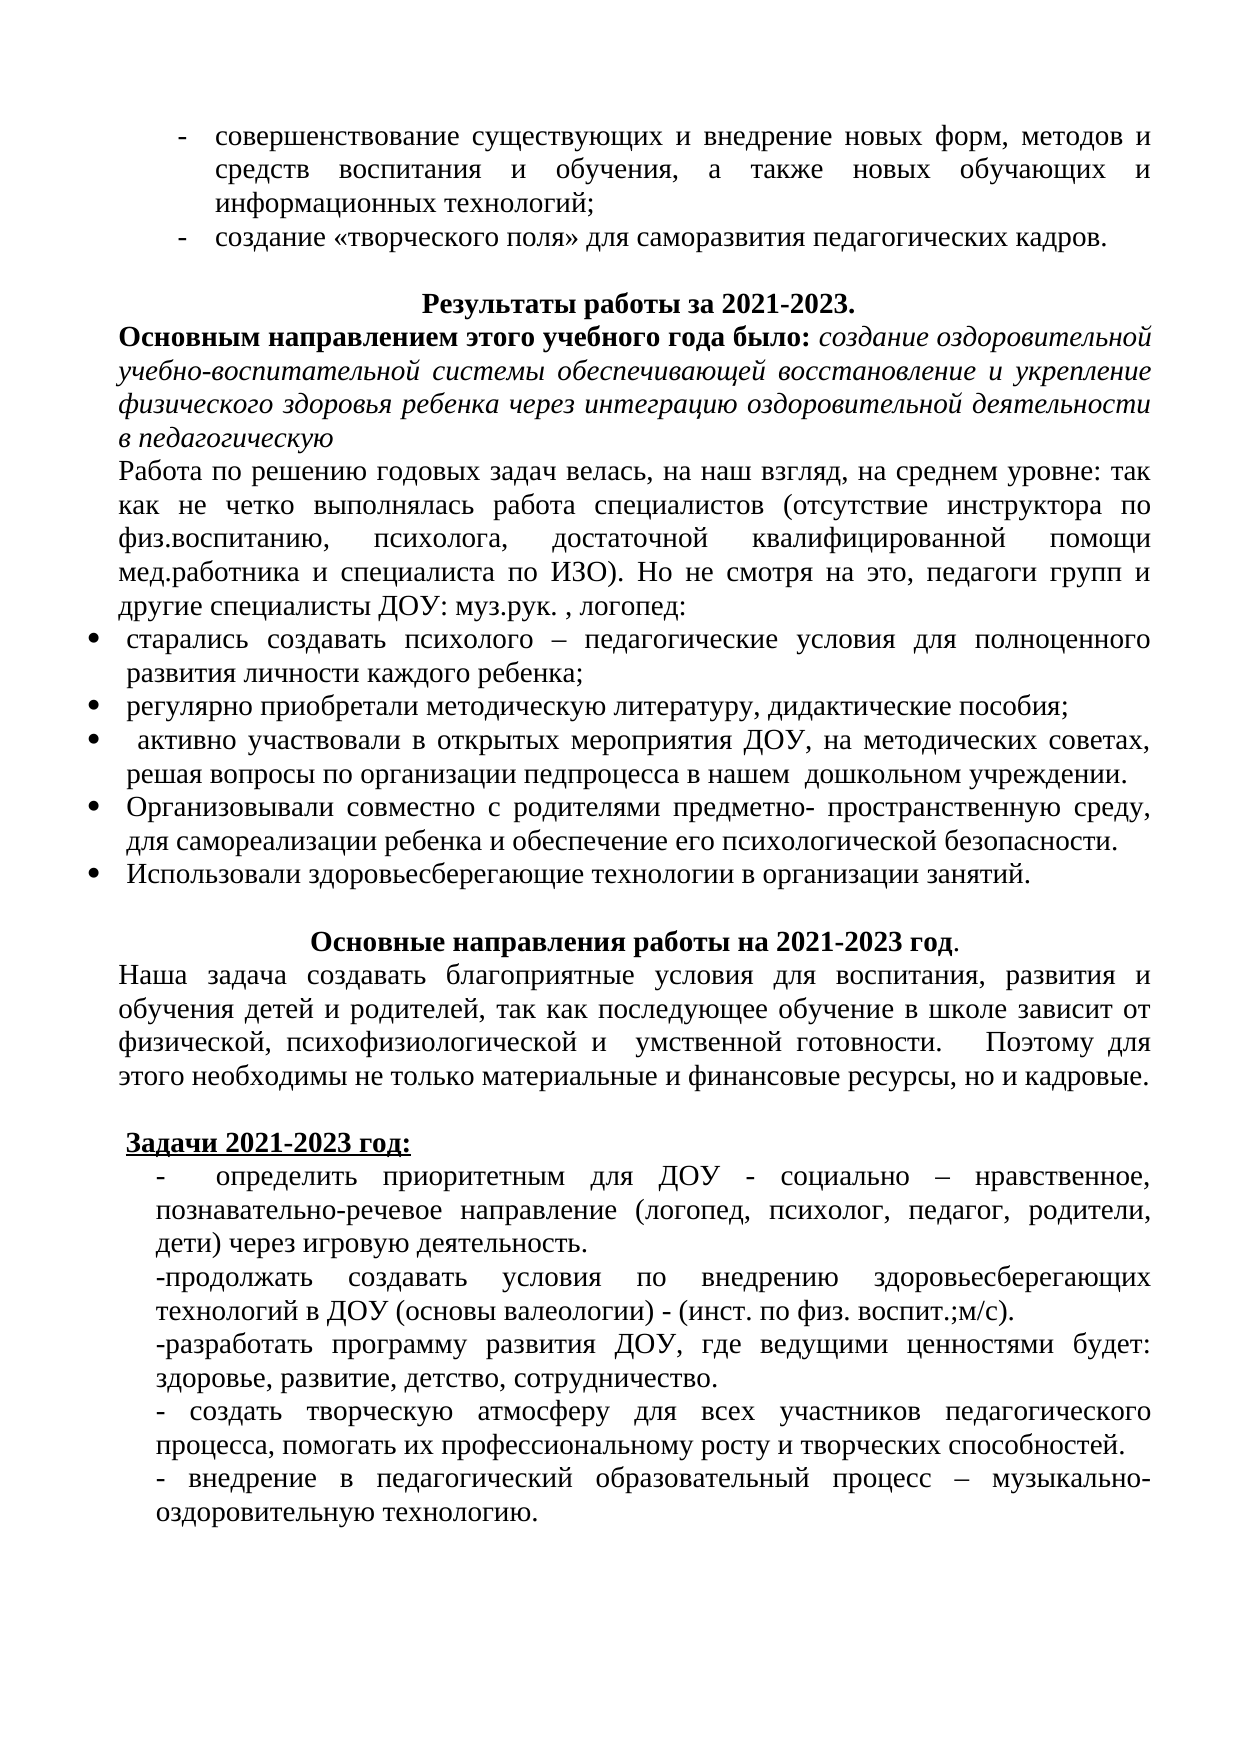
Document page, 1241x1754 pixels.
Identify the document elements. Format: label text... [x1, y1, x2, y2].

list совершенствование существующих и внедрение новых форм, методов и средств воспитания и обучения, а также новых обучающих и информационных технологий; [177, 118, 1152, 219]
text Задачи 2021-2023 год: [118, 1125, 1152, 1158]
text Основным направлением этого учебного года было: создание оздоровительной учебно-воспитательной системы обеспечивающей восстановление и укрепление физического здоровья ребенка через интеграцию оздоровительной деятельности в педагогическую [118, 319, 1152, 453]
list Использовали здоровьесберегающие технологии в организации занятий. [88, 856, 1152, 890]
text -разработать программу развития ДОУ, где ведущими ценностями будет: здоровье, развитие, детство, сотрудничество. [156, 1326, 1152, 1393]
list регулярно приобретали методическую литературу, дидактические пособия; [88, 688, 1152, 722]
list Организовывали совместно с родителями предметно- пространственную среду, для самореализации ребенка и обеспечение его психологической безопасности. [88, 789, 1152, 856]
list активно участвовали в открытых мероприятия ДОУ, на методических советах, решая вопросы по организации педпроцесса в нашем дошкольном учреждении. [88, 722, 1152, 789]
text Работа по решению годовых задач велась, на наш взгляд, на среднем уровне: так как не четко выполнялась работа специалистов (отсутствие инструктора по физ.воспитанию, психолога, достаточной квалифицированной помощи мед.работника и специалиста по ИЗО). Но не смотря на это, педагоги групп и другие специалисты ДОУ: муз.рук. , логопед: [118, 453, 1152, 621]
list создание «творческого поля» для саморазвития педагогических кадров. [177, 219, 1152, 252]
text Результаты работы за 2021-2023. [118, 286, 1152, 319]
text - определить приоритетным для ДОУ - социально – нравственное, познавательно-речевое направление (логопед, психолог, педагог, родители, дети) через игровую деятельность. [156, 1158, 1152, 1259]
text -продолжать создавать условия по внедрению здоровьесберегающих технологий в ДОУ (основы валеологии) - (инст. по физ. воспит.;м/с). [156, 1259, 1152, 1326]
text Основные направления работы на 2021-2023 год. [118, 924, 1152, 957]
text - внедрение в педагогический образовательный процесс – музыкально-оздоровительную технологию. [156, 1460, 1152, 1527]
text - создать творческую атмосферу для всех участников педагогического процесса, помогать их профессиональному росту и творческих способностей. [156, 1393, 1152, 1460]
text Наша задача создавать благоприятные условия для воспитания, развития и обучения детей и родителей, так как последующее обучение в школе зависит от физической, психофизиологической и умственной готовности. Поэтому для этого необходимы не только материальные и финансовые ресурсы, но и кадровые. [118, 957, 1152, 1091]
list старались создавать психолого – педагогические условия для полноценного развития личности каждого ребенка; [88, 621, 1152, 688]
